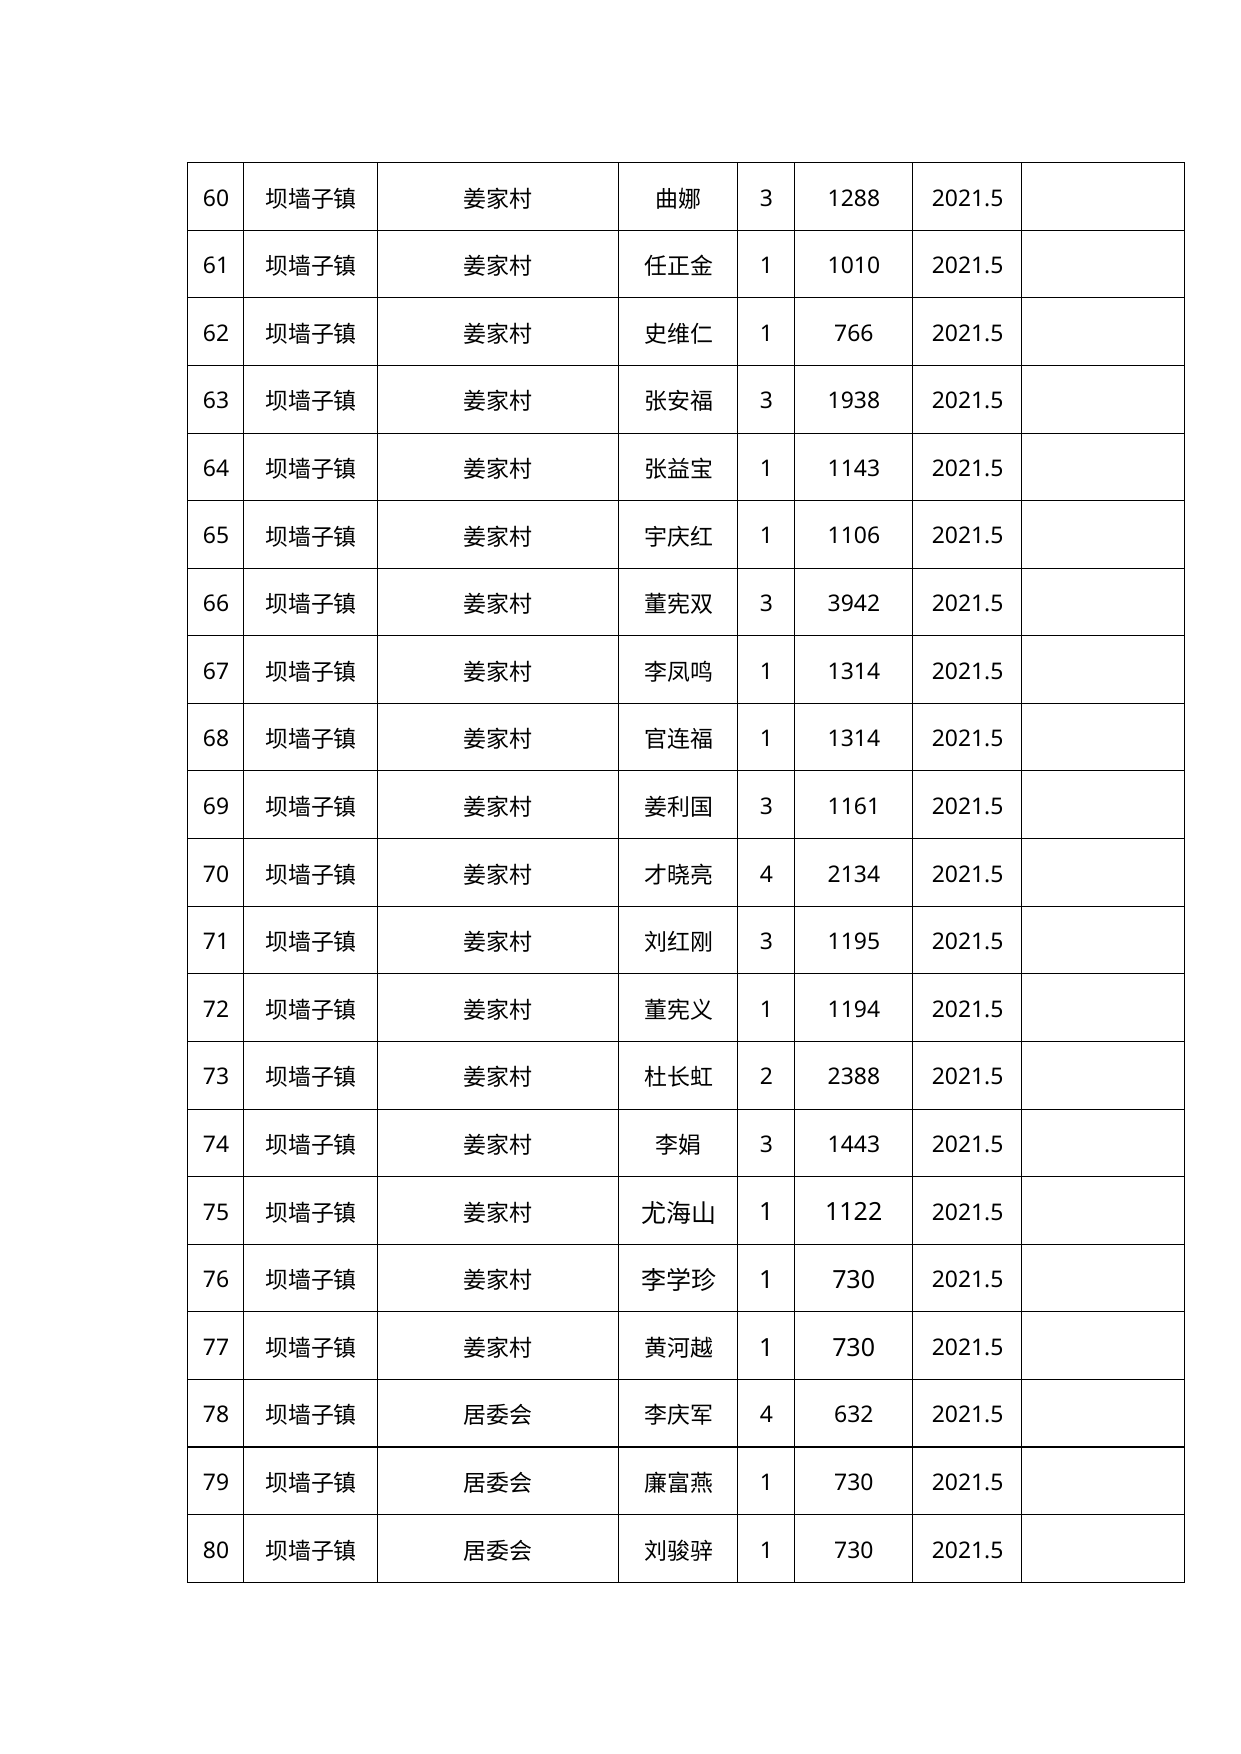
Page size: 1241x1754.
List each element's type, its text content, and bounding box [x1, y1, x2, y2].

table_cell 姜家村 [378, 569, 618, 635]
table_cell 坝墙子镇 [244, 1042, 377, 1108]
table_cell 坝墙子镇 [244, 974, 377, 1041]
table_cell 4 [738, 1380, 794, 1446]
table_cell [1022, 907, 1184, 973]
table_cell 姜家村 [378, 1177, 618, 1244]
table_cell 姜家村 [378, 298, 618, 365]
table_cell [1022, 974, 1184, 1041]
table_cell 3 [738, 163, 794, 229]
table_cell 黄河越 [619, 1312, 737, 1379]
table_cell 3942 [795, 569, 912, 635]
table_cell 1010 [795, 231, 912, 297]
table_cell 坝墙子镇 [244, 1448, 377, 1514]
table_cell 才晓亮 [619, 839, 737, 906]
table_cell 3 [738, 569, 794, 635]
table_cell [1022, 569, 1184, 635]
table_cell [1022, 636, 1184, 703]
table_cell 坝墙子镇 [244, 501, 377, 568]
table_cell 姜家村 [378, 771, 618, 838]
table_cell 姜家村 [378, 974, 618, 1041]
table_cell 1 [738, 1312, 794, 1379]
table_cell [1022, 1245, 1184, 1311]
table_cell 1938 [795, 366, 912, 432]
table_cell 4 [738, 839, 794, 906]
table_cell 姜家村 [378, 366, 618, 432]
table_cell 姜家村 [378, 434, 618, 500]
table_cell 2021.5 [913, 231, 1021, 297]
table_cell 姜家村 [378, 839, 618, 906]
table_cell 刘红刚 [619, 907, 737, 973]
table_cell 632 [795, 1380, 912, 1446]
table_cell 730 [795, 1448, 912, 1514]
table_cell [1022, 231, 1184, 297]
table_cell 80 [188, 1515, 243, 1582]
table_cell 坝墙子镇 [244, 434, 377, 500]
table_cell 2021.5 [913, 1042, 1021, 1108]
table_cell 77 [188, 1312, 243, 1379]
table_cell 姜家村 [378, 1312, 618, 1379]
table_cell 坝墙子镇 [244, 1515, 377, 1582]
table_cell 1 [738, 974, 794, 1041]
table_cell 坝墙子镇 [244, 231, 377, 297]
table_cell 71 [188, 907, 243, 973]
table_cell 75 [188, 1177, 243, 1244]
table_cell 69 [188, 771, 243, 838]
table_cell 1 [738, 434, 794, 500]
table_cell 姜家村 [378, 907, 618, 973]
table_cell 坝墙子镇 [244, 163, 377, 229]
table_cell 766 [795, 298, 912, 365]
table_cell 1122 [795, 1177, 912, 1244]
table_cell 姜家村 [378, 163, 618, 229]
table_cell 3 [738, 1110, 794, 1176]
table_cell 李娟 [619, 1110, 737, 1176]
table_cell [1022, 771, 1184, 838]
table_cell 杜长虹 [619, 1042, 737, 1108]
table_cell 62 [188, 298, 243, 365]
table_cell 姜家村 [378, 704, 618, 770]
table_cell 1195 [795, 907, 912, 973]
table_cell 官连福 [619, 704, 737, 770]
table_cell 姜家村 [378, 1245, 618, 1311]
table_cell 63 [188, 366, 243, 432]
table_cell 3 [738, 771, 794, 838]
table_cell 任正金 [619, 231, 737, 297]
table_cell 坝墙子镇 [244, 1312, 377, 1379]
table_cell 宇庆红 [619, 501, 737, 568]
table_cell 1314 [795, 636, 912, 703]
table_cell [1022, 366, 1184, 432]
table_cell 坝墙子镇 [244, 636, 377, 703]
table_cell 1 [738, 1177, 794, 1244]
table_cell 坝墙子镇 [244, 366, 377, 432]
table_cell 1443 [795, 1110, 912, 1176]
table_cell 坝墙子镇 [244, 298, 377, 365]
table_cell 2021.5 [913, 839, 1021, 906]
table_cell [1022, 1515, 1184, 1582]
table_cell 居委会 [378, 1515, 618, 1582]
table_cell 2021.5 [913, 1515, 1021, 1582]
table_cell 72 [188, 974, 243, 1041]
table_cell 坝墙子镇 [244, 1177, 377, 1244]
table_cell 61 [188, 231, 243, 297]
table_cell 2021.5 [913, 298, 1021, 365]
table_cell 2021.5 [913, 366, 1021, 432]
table_cell 730 [795, 1515, 912, 1582]
table_cell [1022, 1380, 1184, 1446]
table_cell 姜家村 [378, 1042, 618, 1108]
table_cell 坝墙子镇 [244, 569, 377, 635]
table_cell 1 [738, 704, 794, 770]
table_cell 2021.5 [913, 569, 1021, 635]
table_cell [1022, 839, 1184, 906]
table_cell 1161 [795, 771, 912, 838]
table_cell 2021.5 [913, 1110, 1021, 1176]
table_cell 李庆军 [619, 1380, 737, 1446]
table_cell 70 [188, 839, 243, 906]
table_cell 李学珍 [619, 1245, 737, 1311]
table_cell 李凤鸣 [619, 636, 737, 703]
table_cell 坝墙子镇 [244, 771, 377, 838]
table_cell 坝墙子镇 [244, 1110, 377, 1176]
table_cell [1022, 163, 1184, 229]
table_cell 2021.5 [913, 771, 1021, 838]
table_cell 2021.5 [913, 1245, 1021, 1311]
table_cell 尤海山 [619, 1177, 737, 1244]
table_cell 居委会 [378, 1448, 618, 1514]
table_cell 76 [188, 1245, 243, 1311]
table_cell [1022, 434, 1184, 500]
table_cell 董宪义 [619, 974, 737, 1041]
table_cell 2021.5 [913, 1380, 1021, 1446]
table_cell 2021.5 [913, 636, 1021, 703]
table_cell 1 [738, 501, 794, 568]
table_cell 68 [188, 704, 243, 770]
table_cell 67 [188, 636, 243, 703]
table_cell 姜家村 [378, 1110, 618, 1176]
table_cell 730 [795, 1312, 912, 1379]
table_cell 1 [738, 1448, 794, 1514]
table_cell 1143 [795, 434, 912, 500]
table_cell 姜家村 [378, 501, 618, 568]
table_cell [1022, 298, 1184, 365]
table_cell [1022, 1042, 1184, 1108]
table_cell 姜家村 [378, 636, 618, 703]
table_cell [1022, 1312, 1184, 1379]
table_cell 64 [188, 434, 243, 500]
table_cell 2021.5 [913, 163, 1021, 229]
table_cell 2021.5 [913, 1177, 1021, 1244]
table_cell 2 [738, 1042, 794, 1108]
table_cell 2021.5 [913, 974, 1021, 1041]
table_cell 董宪双 [619, 569, 737, 635]
table_cell 姜利国 [619, 771, 737, 838]
table_cell 1314 [795, 704, 912, 770]
table_cell 74 [188, 1110, 243, 1176]
table_cell 居委会 [378, 1380, 618, 1446]
table_cell 2021.5 [913, 1312, 1021, 1379]
table_cell 1 [738, 636, 794, 703]
table_cell 1106 [795, 501, 912, 568]
table_cell 1 [738, 1515, 794, 1582]
table_cell 60 [188, 163, 243, 229]
table_cell 2021.5 [913, 704, 1021, 770]
table_cell [1022, 501, 1184, 568]
table_cell 79 [188, 1448, 243, 1514]
table_cell 坝墙子镇 [244, 1245, 377, 1311]
table_cell 1194 [795, 974, 912, 1041]
table_cell 廉富燕 [619, 1448, 737, 1514]
table_cell 2021.5 [913, 501, 1021, 568]
table_cell 3 [738, 366, 794, 432]
table_cell 坝墙子镇 [244, 1380, 377, 1446]
table_cell 1288 [795, 163, 912, 229]
table_cell 2021.5 [913, 434, 1021, 500]
table_cell 1 [738, 1245, 794, 1311]
table_cell 1 [738, 231, 794, 297]
table_cell 张益宝 [619, 434, 737, 500]
table_cell 73 [188, 1042, 243, 1108]
table_cell 2134 [795, 839, 912, 906]
table_cell 2021.5 [913, 907, 1021, 973]
table_cell 张安福 [619, 366, 737, 432]
table_cell 曲娜 [619, 163, 737, 229]
table_cell 刘骏骍 [619, 1515, 737, 1582]
table_cell [1022, 1177, 1184, 1244]
table_cell 姜家村 [378, 231, 618, 297]
table_cell 65 [188, 501, 243, 568]
table_cell 坝墙子镇 [244, 704, 377, 770]
table_cell 66 [188, 569, 243, 635]
table_cell [1022, 704, 1184, 770]
table_cell 2388 [795, 1042, 912, 1108]
table_cell 史维仁 [619, 298, 737, 365]
table_cell 730 [795, 1245, 912, 1311]
table_cell 2021.5 [913, 1448, 1021, 1514]
table_cell [1022, 1110, 1184, 1176]
table_cell 1 [738, 298, 794, 365]
table_cell 坝墙子镇 [244, 907, 377, 973]
table_cell 3 [738, 907, 794, 973]
table_cell 78 [188, 1380, 243, 1446]
table_cell 坝墙子镇 [244, 839, 377, 906]
table_cell [1022, 1448, 1184, 1514]
